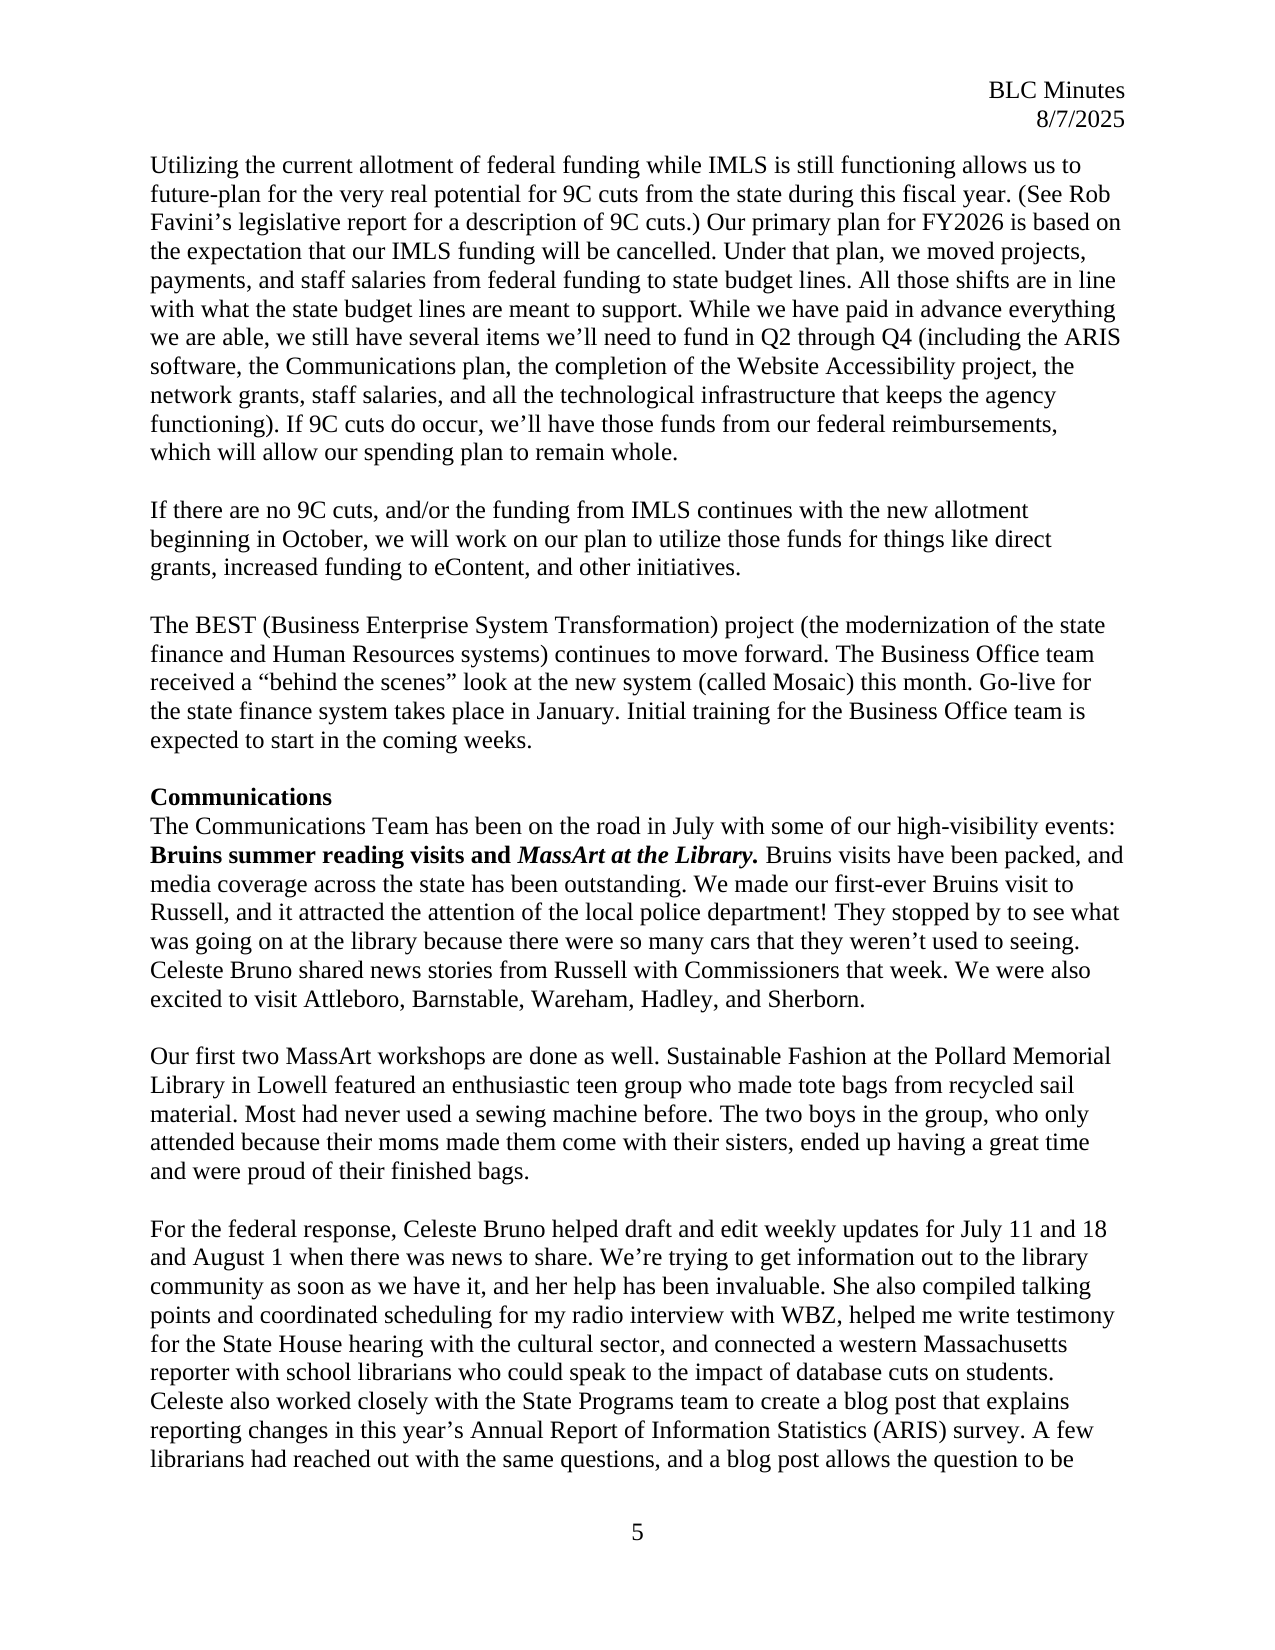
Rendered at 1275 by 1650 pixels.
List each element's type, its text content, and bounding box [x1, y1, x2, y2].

text The BEST (Business Enterprise System Transformation) project (the modernization of the state finance and Human Resources systems) continues to move forward. The Business Office team received a “behind the scenes” look at the new system (called Mosaic) this month. Go-live for the state finance system takes place in January. Initial training for the Business Office team is expected to start in the coming weeks. [150, 610, 1125, 754]
text The Communications Team has been on the road in July with some of our high-visibility events: Bruins summer reading visits and MassArt at the Library. Bruins visits have been packed, and media coverage across the state has been outstanding. We made our first-ever Bruins visit to Russell, and it attracted the attention of the local police department! They stopped by to see what was going on at the library because there were so many cars that they weren’t used to seeing. Celeste Bruno shared news stories from Russell with Commissioners that week. We were also excited to visit Attleboro, Barnstable, Wareham, Hadley, and Sherborn. [150, 811, 1125, 1012]
text For the federal response, Celeste Bruno helped draft and edit weekly updates for July 11 and 18 and August 1 when there was news to share. We’re trying to get information out to the library community as soon as we have it, and her help has been invaluable. She also compiled talking points and coordinated scheduling for my radio interview with WBZ, helped me write testimony for the State House hearing with the cultural sector, and connected a western Massachusetts reporter with school librarians who could speak to the impact of database cuts on students. [150, 1214, 1125, 1386]
text Communications [150, 782, 1125, 811]
text Our first two MassArt workshops are done as well. Sustainable Fashion at the Pollard Memorial Library in Lowell featured an enthusiastic teen group who made tote bags from recycled sail material. Most had never used a sewing machine before. The two boys in the group, who only attended because their moms made them come with their sisters, ended up having a great time and were proud of their finished bags. [150, 1041, 1125, 1185]
text If there are no 9C cuts, and/or the funding from IMLS continues with the new allotment beginning in October, we will work on our plan to utilize those funds for things like direct grants, increased funding to eContent, and other initiatives. [150, 495, 1125, 581]
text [150, 1386, 1125, 1472]
text Utilizing the current allotment of federal funding while IMLS is still functioning allows us to future-plan for the very real potential for 9C cuts from the state during this fiscal year. (See Rob Favini’s legislative report for a description of 9C cuts.) Our primary plan for FY2026 is based on the expectation that our IMLS funding will be cancelled. Under that plan, we moved projects, payments, and staff salaries from federal funding to state budget lines. All those shifts are in line with what the state budget lines are meant to support. While we have paid in advance everything we are able, we still have several items we’ll need to fund in Q2 through Q4 (including the ARIS software, the Communications plan, the completion of the Website Accessibility project, the network grants, staff salaries, and all the technological infrastructure that keeps the agency functioning). If 9C cuts do occur, we’ll have those funds from our federal reimbursements, which will allow our spending plan to remain whole. [150, 150, 1125, 466]
